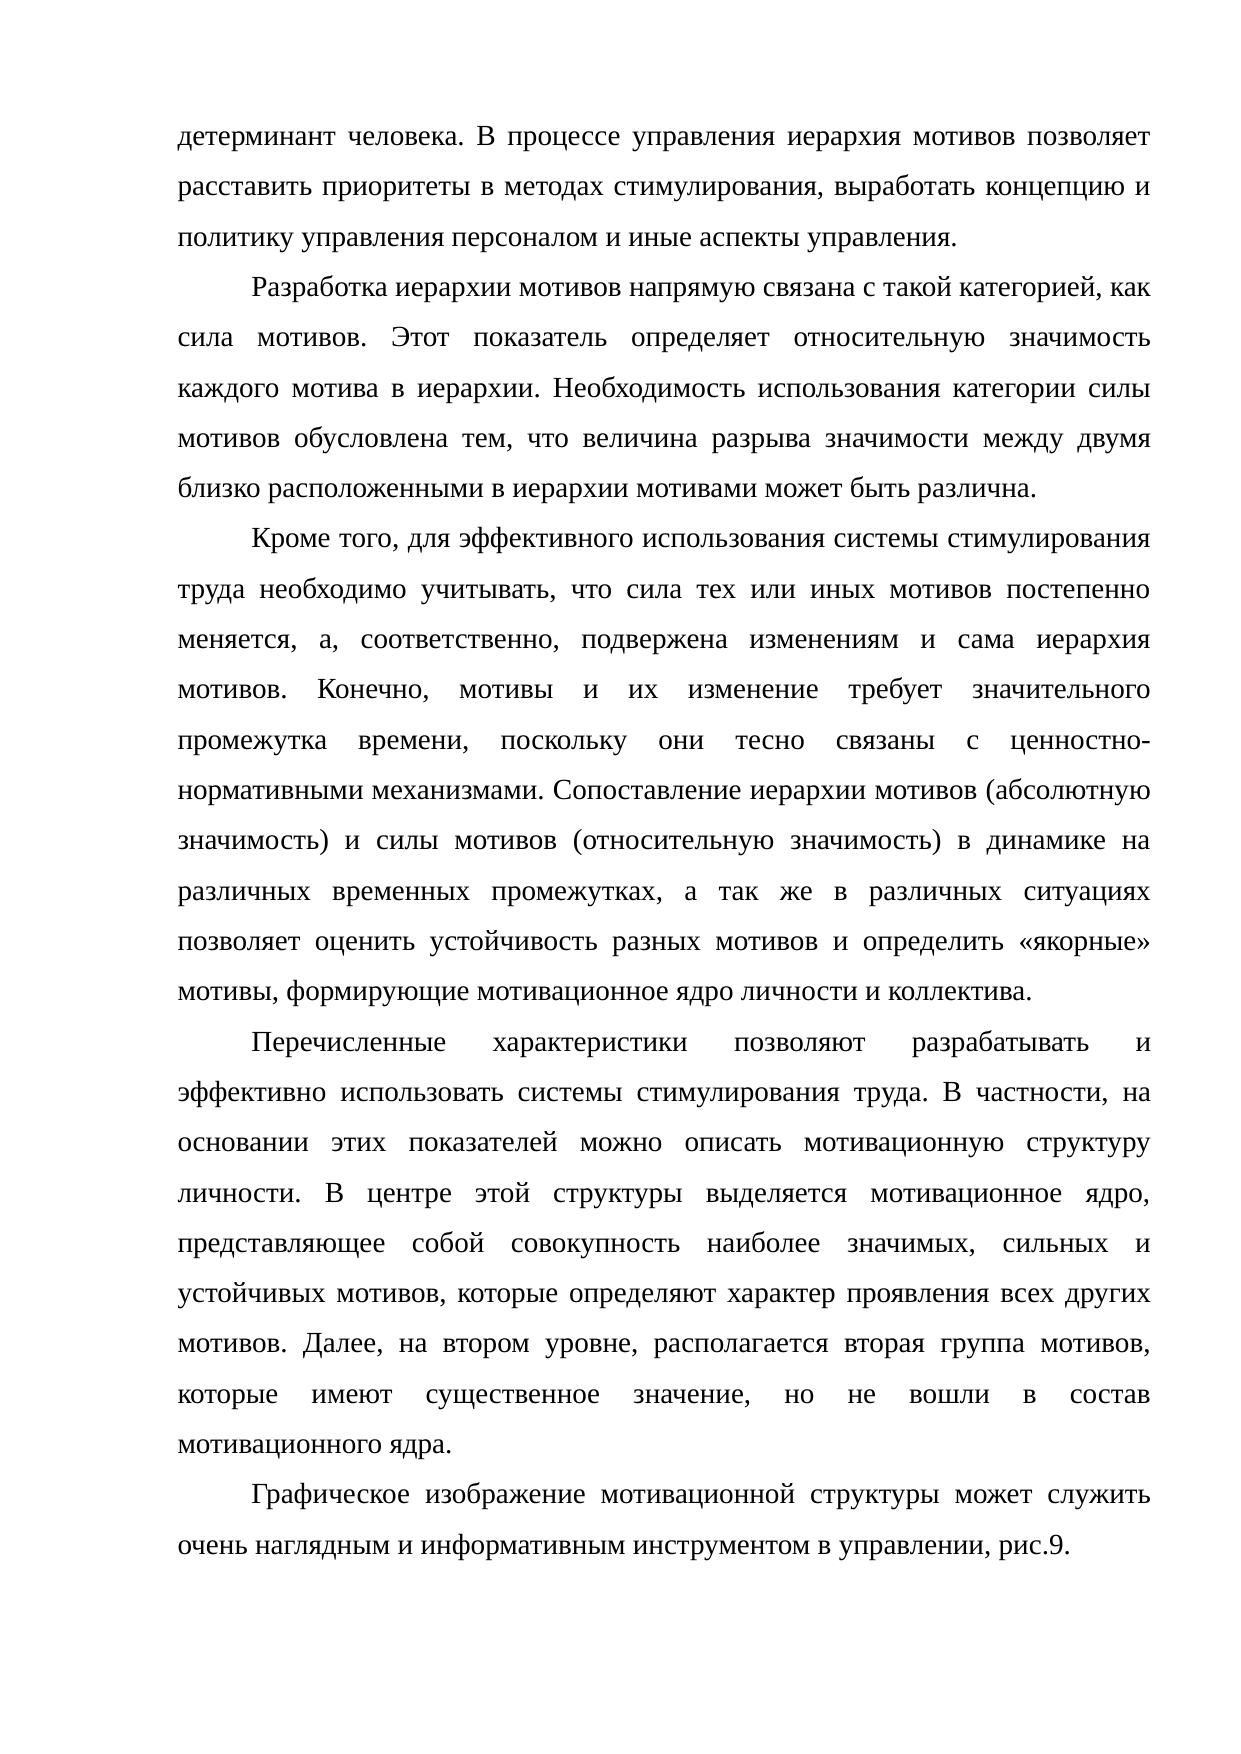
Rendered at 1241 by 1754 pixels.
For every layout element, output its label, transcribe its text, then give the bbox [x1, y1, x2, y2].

text Перечисленные характеристики позволяют разрабатывать и эффективно использовать системы стимулирования труда. В частности, на основании этих показателей можно описать мотивационную структуру личности. В центре этой структуры выделяется мотивационное ядро, представляющее собой совокупность наиболее значимых, сильных и устойчивых мотивов, которые определяют характер проявления всех других мотивов. Далее, на втором уровне, располагается вторая группа мотивов, которые имеют существенное значение, но не вошли в состав мотивационного ядра. [177, 1024, 1152, 1460]
text Кроме того, для эффективного использования системы стимулирования труда необходимо учитывать, что сила тех или иных мотивов постепенно меняется, а, соответственно, подвержена изменениям и сама иерархия мотивов. Конечно, мотивы и их изменение требует значительного промежутка времени, поскольку они тесно связаны с ценностно-нормативными механизмами. Сопоставление иерархии мотивов (абсолютную значимость) и силы мотивов (относительную значимость) в динамике на различных временных промежутках, а так же в различных ситуациях позволяет оценить устойчивость разных мотивов и определить «якорные» мотивы, формирующие мотивационное ядро личности и коллектива. [177, 521, 1152, 1007]
text Разработка иерархии мотивов напрямую связана с такой категорией, как сила мотивов. Этот показатель определяет относительную значимость каждого мотива в иерархии. Необходимость использования категории силы мотивов обусловлена тем, что величина разрыва значимости между двумя близко расположенными в иерархии мотивами может быть различна. [177, 269, 1152, 504]
text Графическое изображение мотивационной структуры может служить очень наглядным и информативным инструментом в управлении, рис.9. [177, 1477, 1152, 1560]
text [177, 118, 1152, 252]
